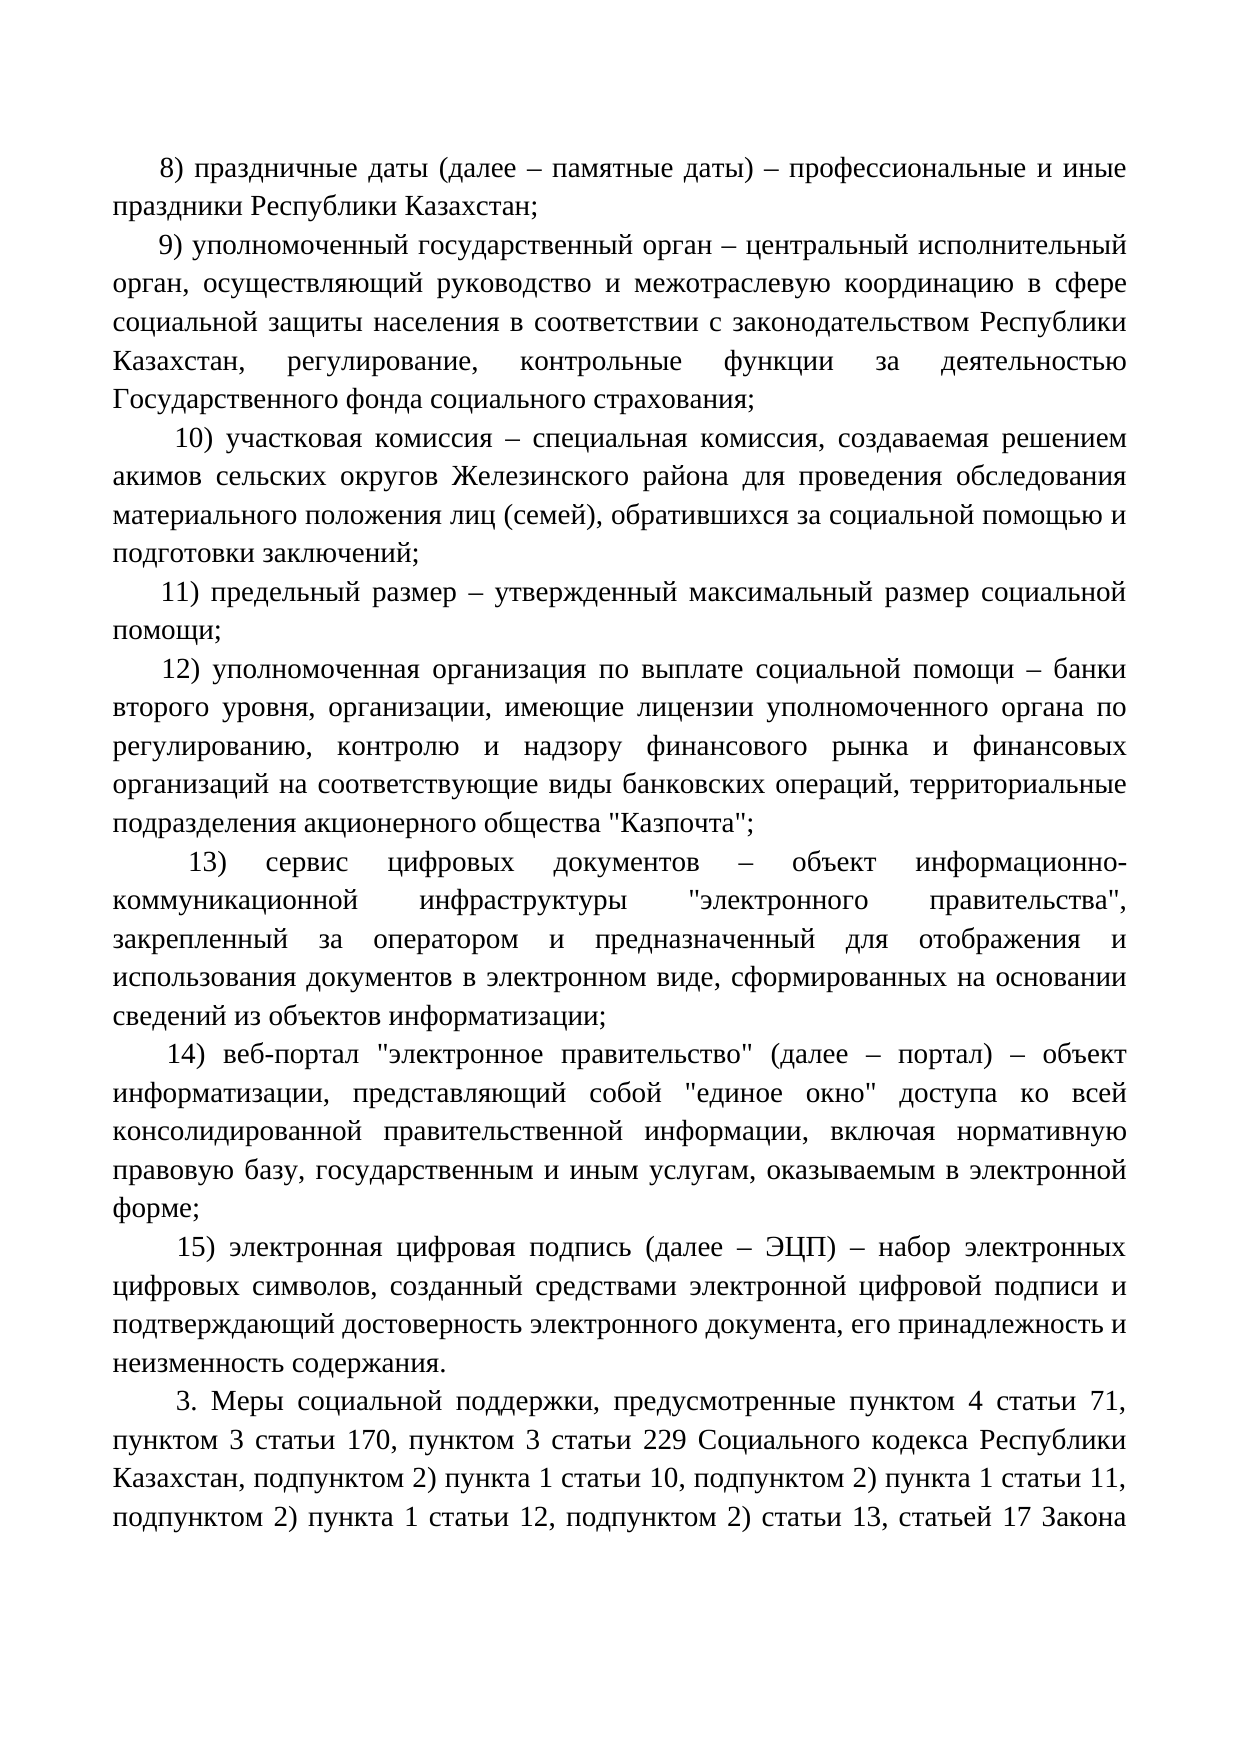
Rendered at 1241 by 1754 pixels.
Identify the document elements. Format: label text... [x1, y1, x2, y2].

text 13) сервис цифровых документов – объект информационно-коммуникационной инфраструктуры "электронного правительства", закрепленный за оператором и предназначенный для отображения и использования документов в электронном виде, сформированных на основании сведений из объектов информатизации; [112, 844, 1128, 1031]
text 9) уполномоченный государственный орган – центральный исполнительный орган, осуществляющий руководство и межотраслевую координацию в сфере социальной защиты населения в соответствии с законодательством Республики Казахстан, регулирование, контрольные функции за деятельностью Государственного фонда социального страхования; [112, 227, 1128, 415]
text 15) электронная цифровая подпись (далее – ЭЦП) – набор электронных цифровых символов, созданный средствами электронной цифровой подписи и подтверждающий достоверность электронного документа, его принадлежность и неизменность содержания. [112, 1229, 1128, 1378]
text 11) предельный размер – утвержденный максимальный размер социальной помощи; [112, 574, 1128, 646]
text 10) участковая комиссия – специальная комиссия, создаваемая решением акимов сельских округов Железинского района для проведения обследования материального положения лиц (семей), обратившихся за социальной помощью и подготовки заключений; [112, 420, 1128, 569]
text 14) веб-портал "электронное правительство" (далее – портал) – объект информатизации, представляющий собой "единое окно" доступа ко всей консолидированной правительственной информации, включая нормативную правовую базу, государственным и иным услугам, оказываемым в электронной форме; [112, 1036, 1128, 1224]
text 12) уполномоченная организация по выплате социальной помощи – банки второго уровня, организации, имеющие лицензии уполномоченного органа по регулированию, контролю и надзору финансового рынка и финансовых организаций на соответствующие виды банковских операций, территориальные подразделения акционерного общества "Казпочта"; [112, 651, 1128, 839]
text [112, 1383, 1128, 1532]
text 8) праздничные даты (далее – памятные даты) – профессиональные и иные праздники Республики Казахстан; [112, 150, 1128, 222]
